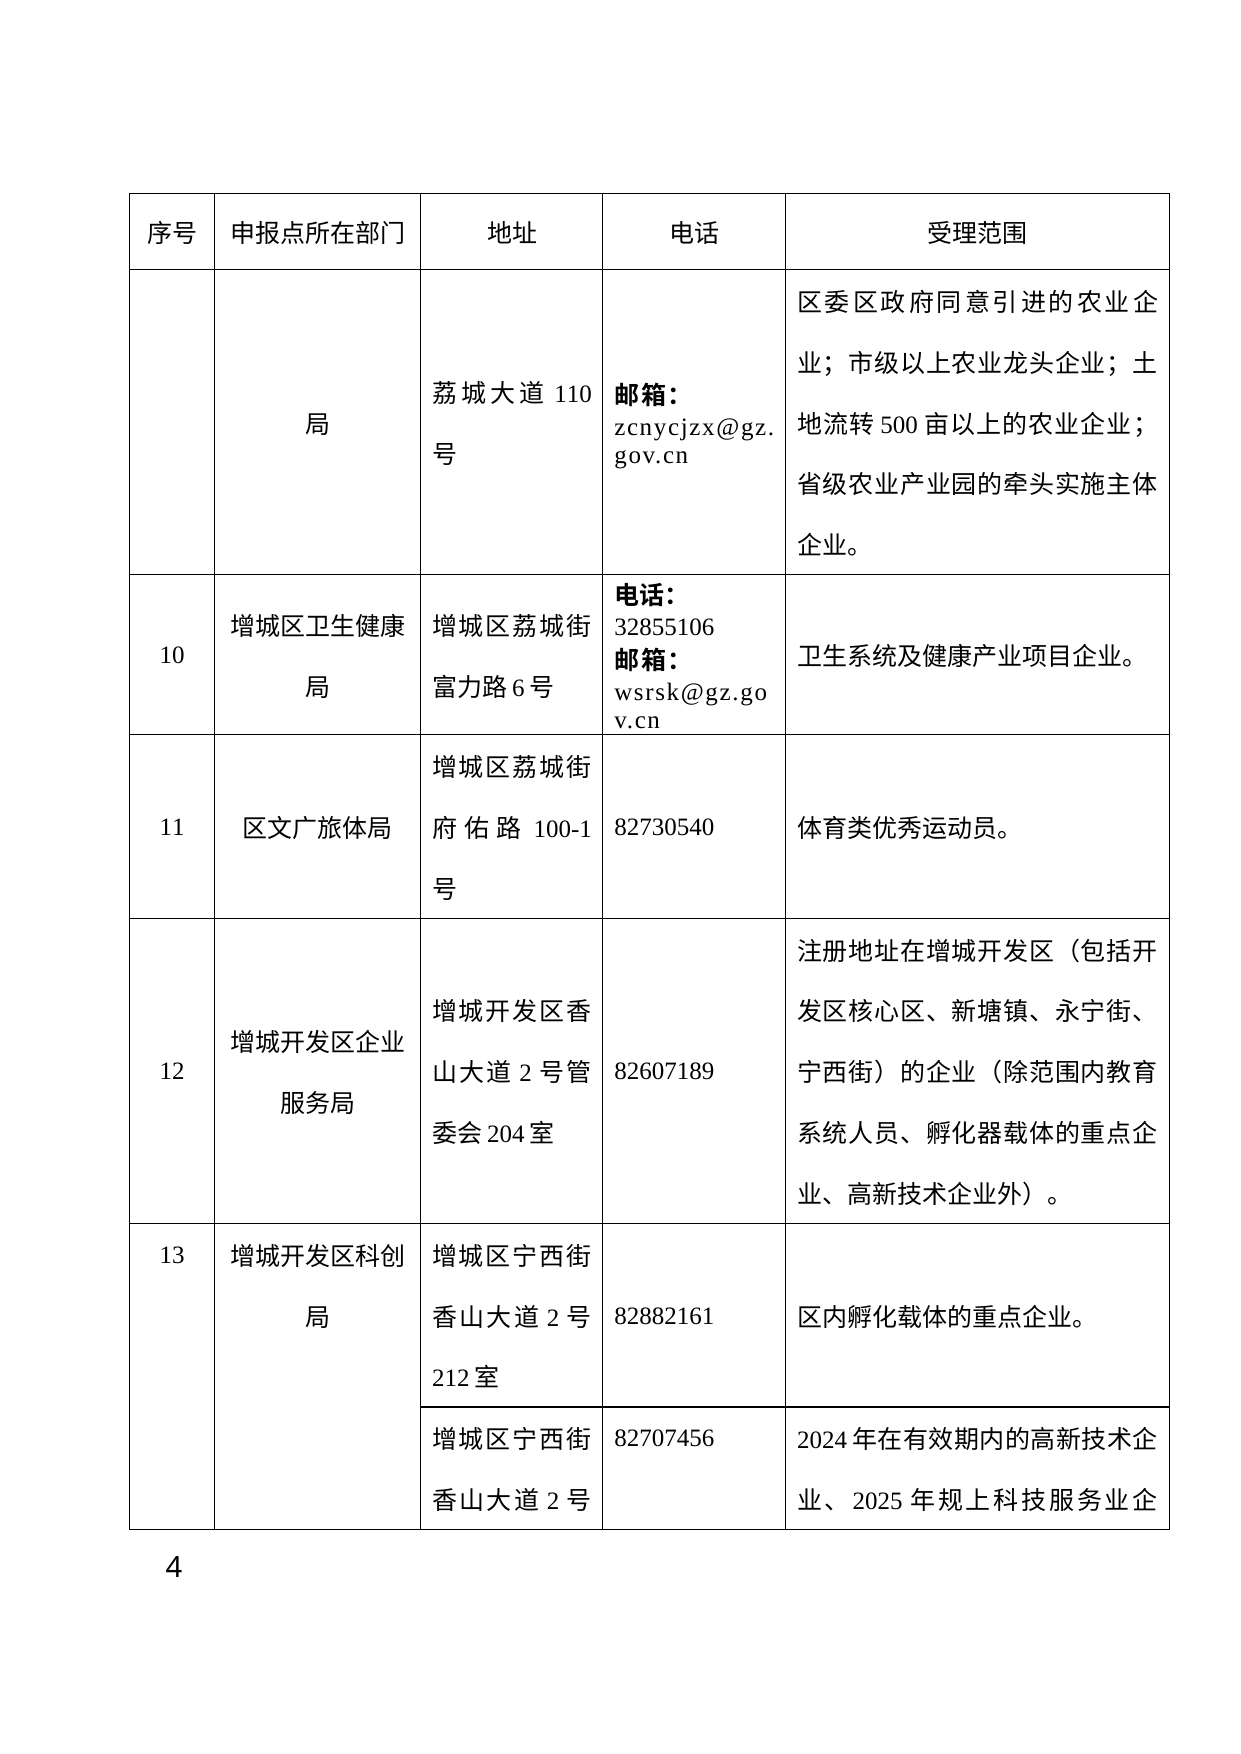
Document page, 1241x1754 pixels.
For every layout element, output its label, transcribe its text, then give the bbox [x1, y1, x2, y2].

table_cell 82607189 [603, 919, 785, 1223]
table_cell 13 [130, 1224, 214, 1529]
table_cell 82707456 [603, 1408, 785, 1529]
table_cell 增城区农业农村局 [215, 270, 420, 574]
table_cell 82882161 [603, 1224, 785, 1406]
table_cell 增城区宁西街香山大道2号214室 [421, 1408, 602, 1529]
table_cell 增城开发区科创局 [215, 1224, 420, 1529]
table_cell 增城区宁西街香山大道2号212室 [421, 1224, 602, 1406]
table_cell 体育类优秀运动员。 [786, 735, 1169, 918]
table_cell 12 [130, 919, 214, 1223]
table_cell 增城区卫生健康局 [215, 575, 420, 734]
table_header 申报点所在部门 [215, 194, 420, 269]
table_cell 增城区荔城街府佑路100-1号 [421, 735, 602, 918]
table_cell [786, 270, 1169, 574]
table_header 地址 [421, 194, 602, 269]
table_cell 82730540 [603, 735, 785, 918]
table_header 电话 [603, 194, 785, 269]
table_cell 增城开发区企业服务局 [215, 919, 420, 1223]
table_header 受理范围 [786, 194, 1169, 269]
table_cell 区内孵化载体的重点企业。 [786, 1224, 1169, 1406]
table_cell 电话： 26220131 邮箱： zcnycjzx@gz.gov.cn [603, 270, 785, 574]
table_cell 区文广旅体局 [215, 735, 420, 918]
table_cell 增城区荔城街富力路6号 [421, 575, 602, 734]
table_cell 注册地址在增城开发区（包括开发区核心区、新塘镇、永宁街、宁西街）的企业（除范围内教育系统人员、孵化器载体的重点企业、高新技术企业外）。 [786, 919, 1169, 1223]
table_cell 电话：32855106 邮箱： wsrsk@gz.gov.cn [603, 575, 785, 734]
table_cell 9 [130, 270, 214, 574]
table_cell 2024年在有效期内的高新技术企业、2025年规上科技服务业企业。 [786, 1408, 1169, 1529]
table_header 序号 [130, 194, 214, 269]
table_cell 11 [130, 735, 214, 918]
table_cell 增城区荔城街荔城大道110号 [421, 270, 602, 574]
table_cell 卫生系统及健康产业项目企业。 [786, 575, 1169, 734]
table_cell 10 [130, 575, 214, 734]
table_cell 增城开发区香山大道2号管委会204室 [421, 919, 602, 1223]
